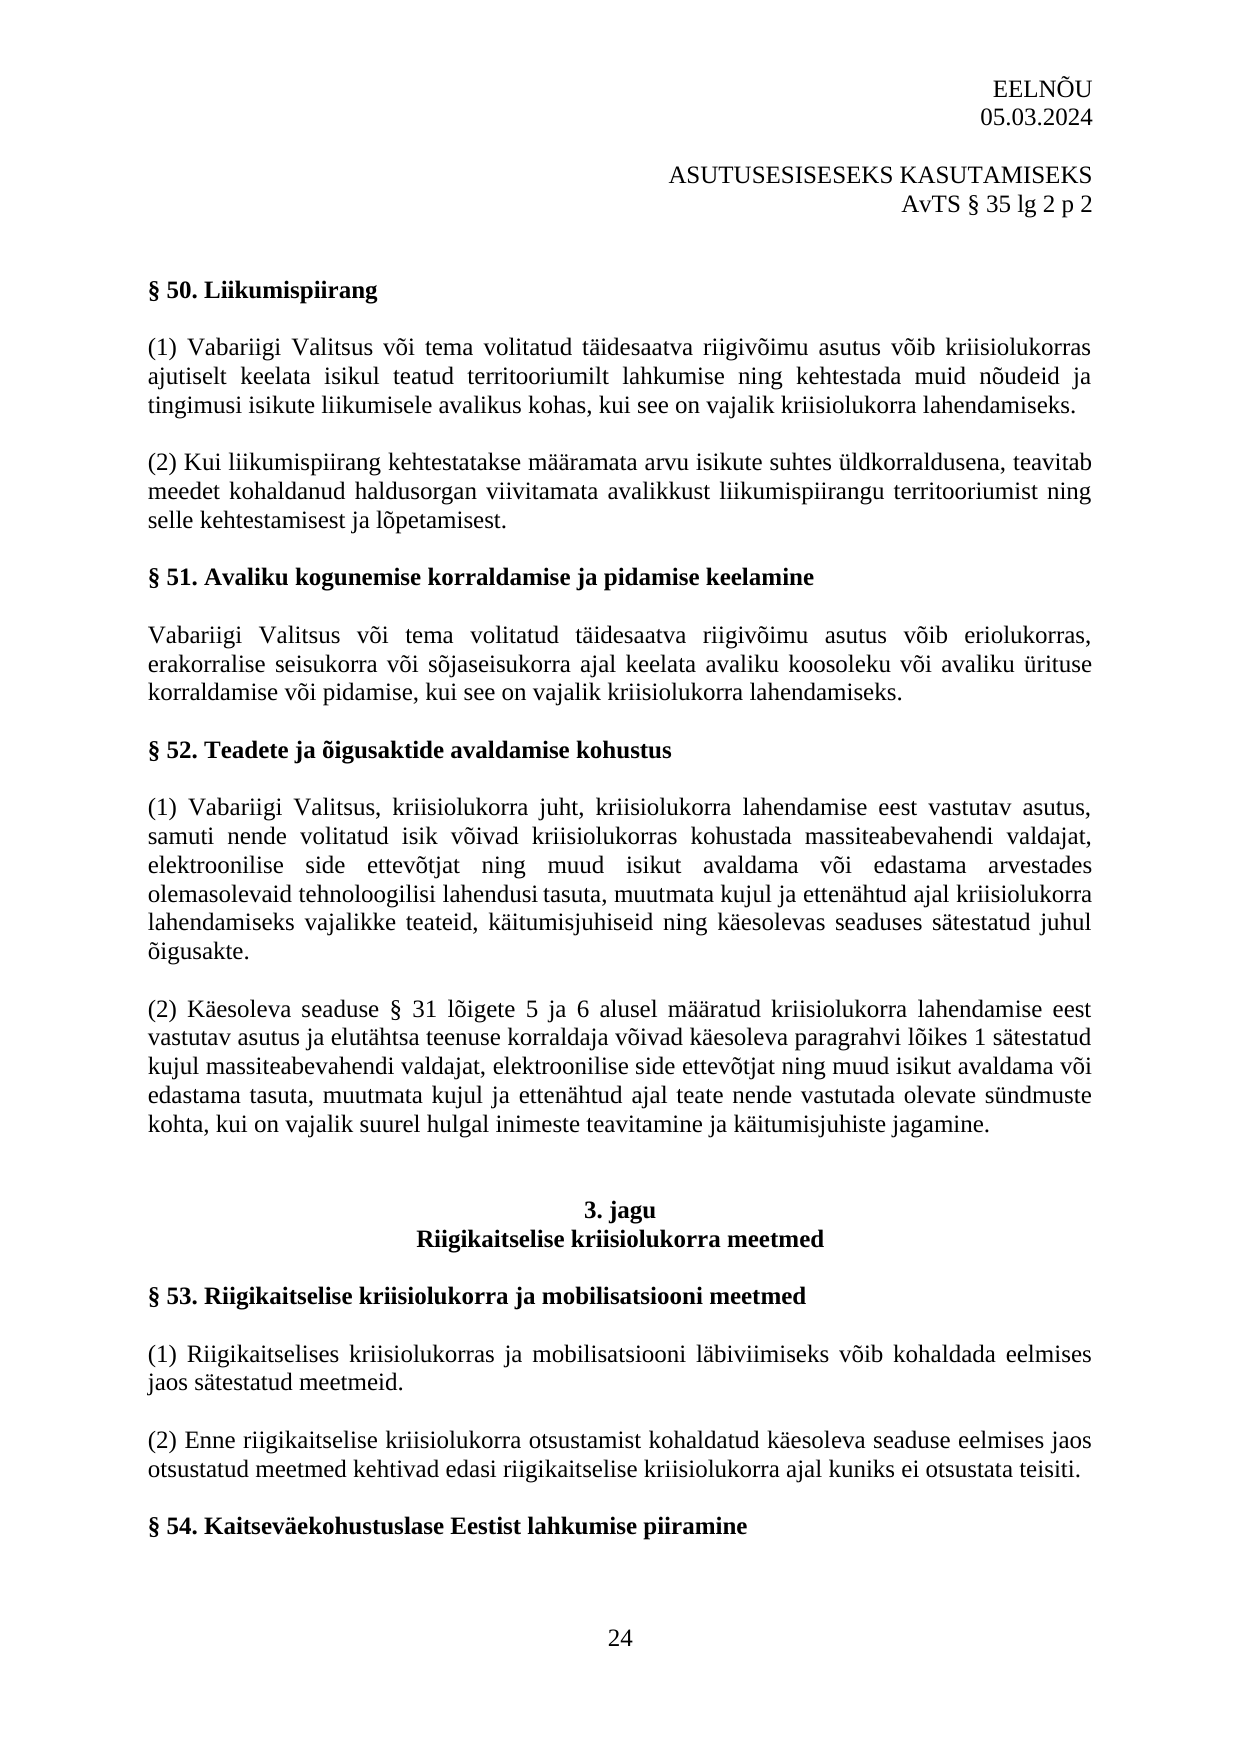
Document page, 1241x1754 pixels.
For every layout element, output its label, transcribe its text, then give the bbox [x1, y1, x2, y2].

text § 51. Avaliku kogunemise korraldamise ja pidamise keelamine [148, 562, 1093, 591]
text § 54. Kaitseväekohustuslase Eestist lahkumise piiramine [148, 1511, 1093, 1540]
text (1) Riigikaitselises kriisiolukorras ja mobilisatsiooni läbiviimiseks võib kohaldada eelmises jaos sätestatud meetmeid. [148, 1339, 1093, 1396]
text § 50. Liikumispiirang [148, 275, 1093, 304]
text Vabariigi Valitsus või tema volitatud täidesaatva riigivõimu asutus võib eriolukorras, erakorralise seisukorra või sõjaseisukorra ajal keelata avaliku koosoleku või avaliku ürituse korraldamise või pidamise, kui see on vajalik kriisiolukorra lahendamiseks. [148, 620, 1093, 706]
text Riigikaitselise kriisiolukorra meetmed [148, 1224, 1093, 1252]
text (1) Vabariigi Valitsus või tema volitatud täidesaatva riigivõimu asutus võib kriisiolukorras ajutiselt keelata isikul teatud territooriumilt lahkumise ning kehtestada muid nõudeid ja tingimusi isikute liikumisele avalikus kohas, kui see on vajalik kriisiolukorra lahendamiseks. [148, 332, 1093, 419]
text (2) Enne riigikaitselise kriisiolukorra otsustamist kohaldatud käesoleva seaduse eelmises jaos otsustatud meetmed kehtivad edasi riigikaitselise kriisiolukorra ajal kuniks ei otsustata teisiti. [148, 1425, 1093, 1482]
text § 53. Riigikaitselise kriisiolukorra ja mobilisatsiooni meetmed [148, 1281, 1093, 1310]
text (1) Vabariigi Valitsus, kriisiolukorra juht, kriisiolukorra lahendamise eest vastutav asutus, samuti nende volitatud isik võivad kriisiolukorras kohustada massiteabevahendi valdajat, elektroonilise side ettevõtjat ning muud isikut avaldama või edastama arvestades olemasolevaid tehnoloogilisi lahendusi tasuta, muutmata kujul ja ettenähtud ajal kriisiolukorra lahendamiseks vajalikke teateid, käitumisjuhiseid ning käesolevas seaduses sätestatud juhul õigusakte. [148, 792, 1093, 965]
text 3. jagu [148, 1195, 1093, 1224]
text (2) Käesoleva seaduse § 31 lõigete 5 ja 6 alusel määratud kriisiolukorra lahendamise eest vastutav asutus ja elutähtsa teenuse korraldaja võivad käesoleva paragrahvi lõikes 1 sätestatud kujul massiteabevahendi valdajat, elektroonilise side ettevõtjat ning muud isikut avaldama või edastama tasuta, muutmata kujul ja ettenähtud ajal teate nende vastutada olevate sündmuste kohta, kui on vajalik suurel hulgal inimeste teavitamine ja käitumisjuhiste jagamine. [148, 994, 1093, 1137]
text § 52. Teadete ja õigusaktide avaldamise kohustus [148, 735, 1093, 764]
text (2) Kui liikumispiirang kehtestatakse määramata arvu isikute suhtes üldkorraldusena, teavitab meedet kohaldanud haldusorgan viivitamata avalikkust liikumispiirangu territooriumist ning selle kehtestamisest ja lõpetamisest. [148, 447, 1093, 534]
